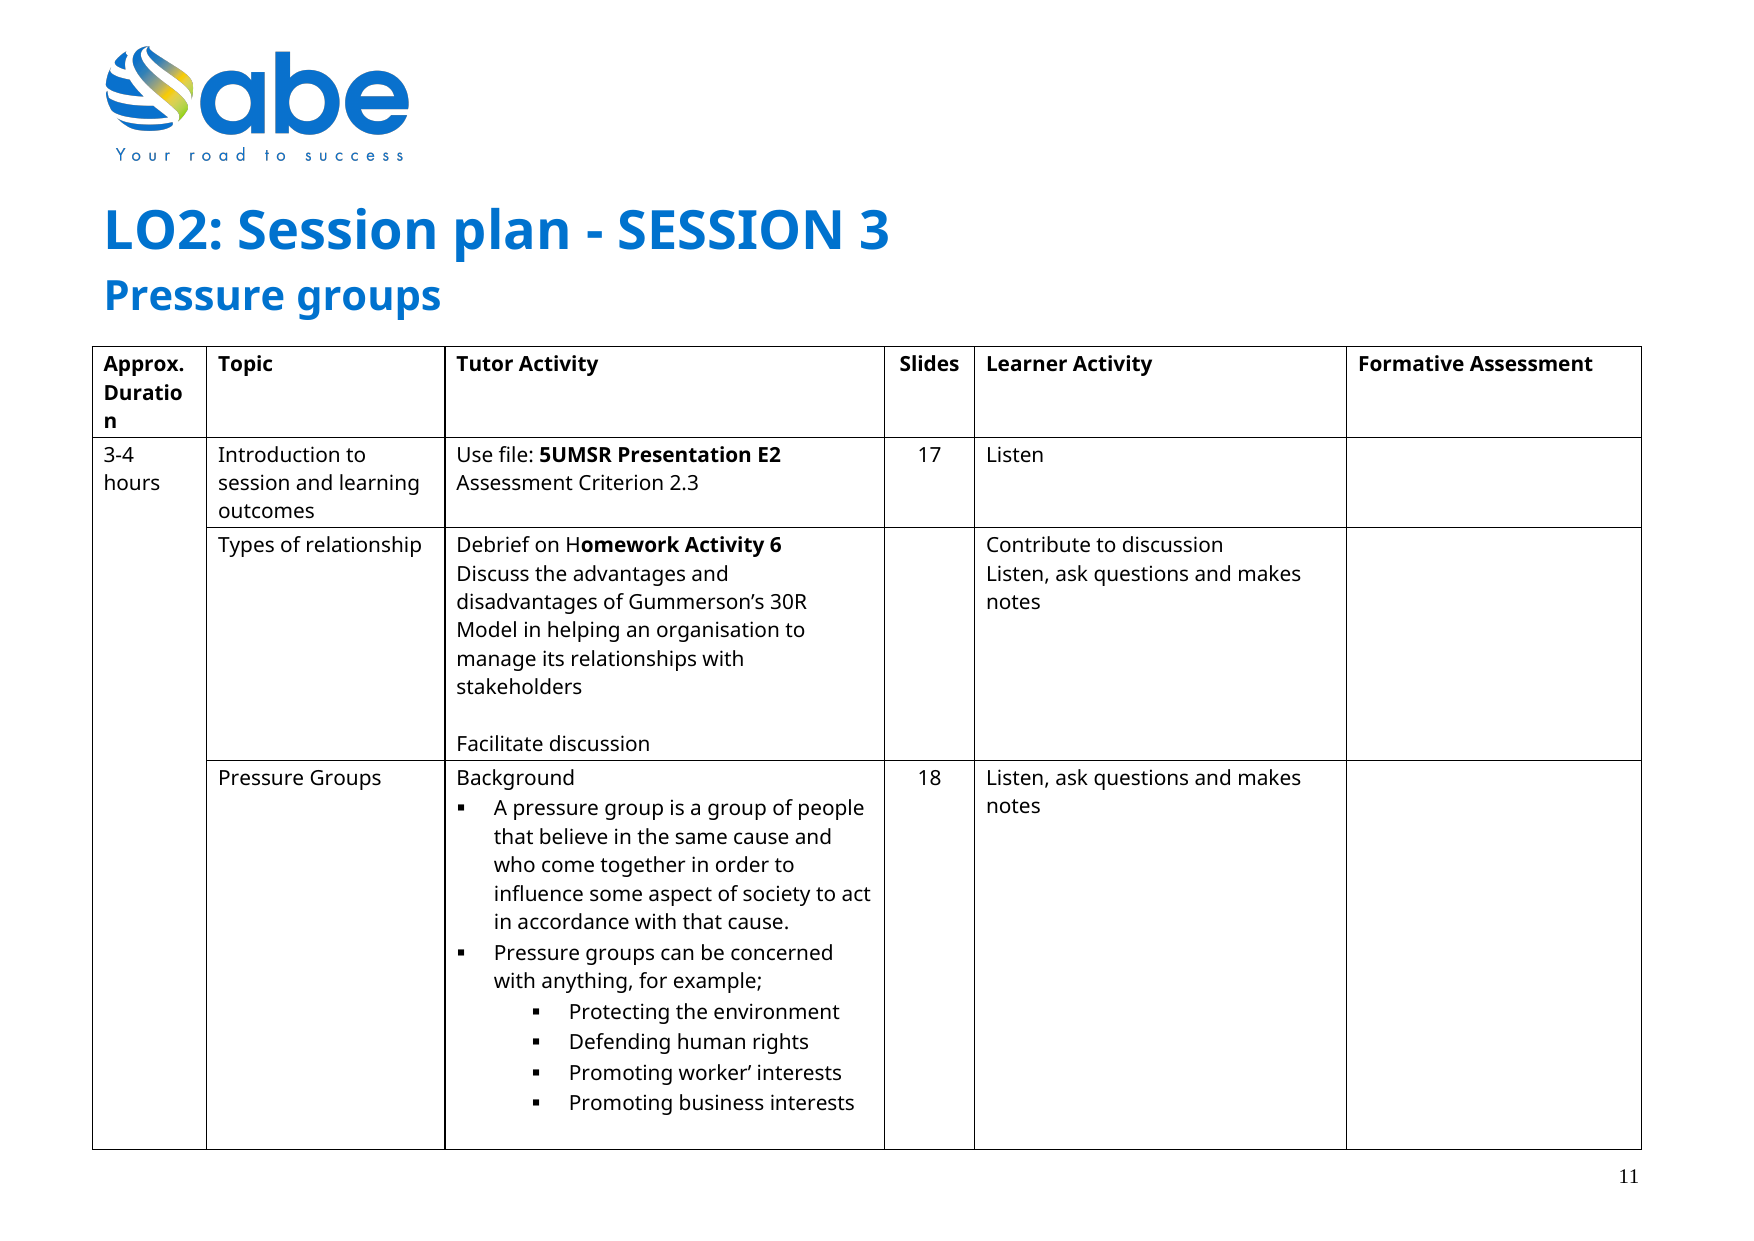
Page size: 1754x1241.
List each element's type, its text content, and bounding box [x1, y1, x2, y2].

table_cell Debrief on Homework Activity 6 Discuss the advantages and disadvantages of Gummerson’s 30R Model in helping an organisation to manage its relationships with stakeholders Facilitate discussion [446, 528, 884, 760]
table_cell [1347, 528, 1641, 760]
table_cell [1347, 438, 1641, 527]
table_cell Types of relationship [207, 528, 444, 760]
table_cell Pressure Groups [207, 761, 444, 1149]
table_cell Introduction to session and learning outcomes [207, 438, 444, 527]
table_cell [885, 528, 974, 760]
picture [103, 44, 412, 164]
subtitle LO2: Session plan - SESSION 3 [103, 192, 1639, 265]
table_cell Contribute to discussion Listen, ask questions and makes notes [975, 528, 1346, 760]
subtitle Pressure groups [103, 265, 1639, 322]
table_cell [1347, 761, 1641, 1149]
table_header Approx. Duration [93, 347, 206, 437]
table_cell Listen [975, 438, 1346, 527]
table_header Learner Activity [975, 347, 1346, 437]
table_header Tutor Activity [446, 347, 884, 437]
table_cell Use file: 5UMSR Presentation E2 Assessment Criterion 2.3 [446, 438, 884, 527]
table_header Formative Assessment [1347, 347, 1641, 437]
table_cell 17 [885, 438, 974, 527]
table_cell 3-4 hours [93, 438, 206, 1149]
table_header Topic [207, 347, 444, 437]
table_cell 18 [885, 761, 974, 1149]
table_header Slides [885, 347, 974, 437]
table_cell Listen, ask questions and makes notes [975, 761, 1346, 1149]
